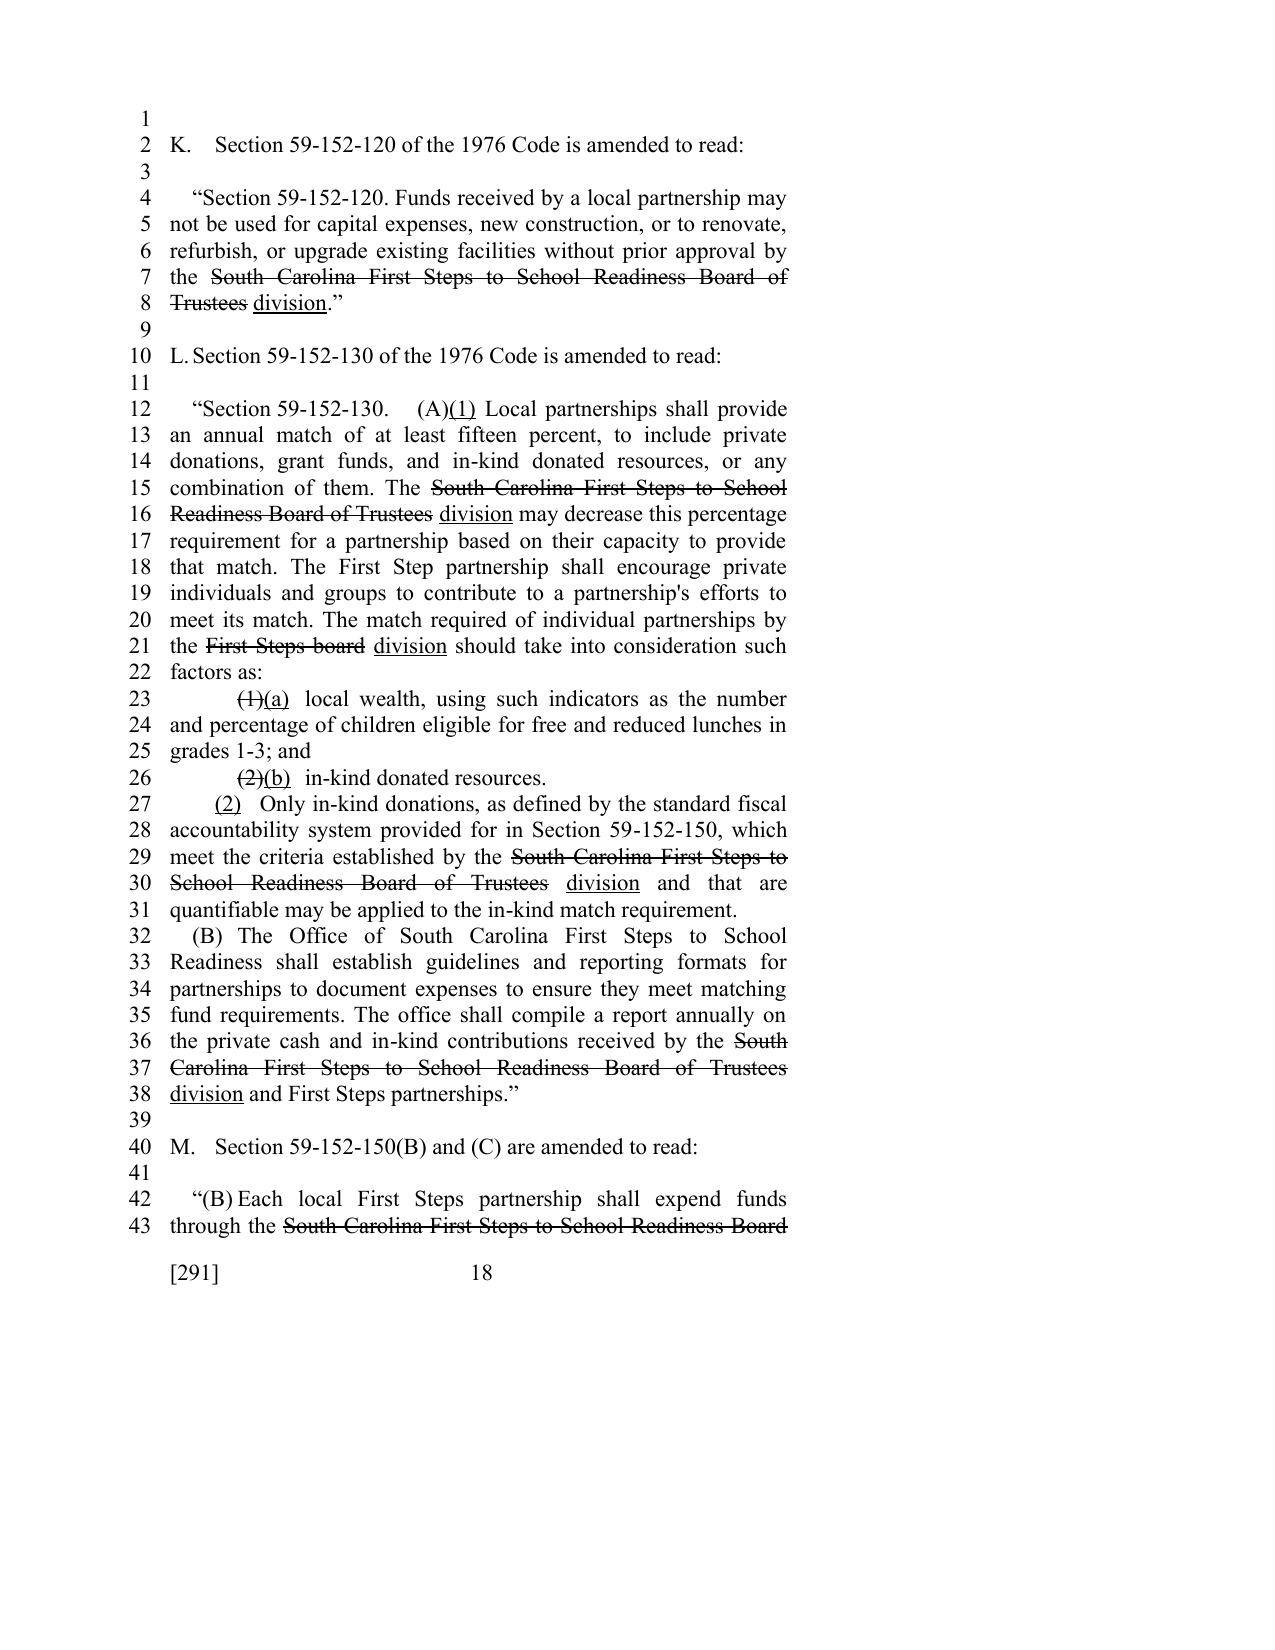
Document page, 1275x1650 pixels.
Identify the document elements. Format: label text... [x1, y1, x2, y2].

text “Section 59-152-130. (A)(1) Local partnerships shall provide an annual match of at least fifteen percent, to include private donations, grant funds, and in-kind donated resources, or any combination of them. The South Carolina First Steps to School Readiness Board of Trustees division may decrease this percentage requirement for a partnership based on their capacity to provide that match. The First Step partnership shall encourage private individuals and groups to contribute to a partnership's efforts to meet its match. The match required of individual partnerships by the First Steps board division should take into consideration such factors as: [169, 395, 787, 685]
text “Section 59-152-120. Funds received by a local partnership may not be used for capital expenses, new construction, or to renovate, refurbish, or upgrade existing facilities without prior approval by the South Carolina First Steps to School Readiness Board of Trustees division.” [169, 184, 787, 316]
text (2)(b) in-kind donated resources. [169, 764, 787, 790]
text M. Section 59-152-150(B) and (C) are amended to read: [169, 1133, 787, 1159]
text L. Section 59-152-130 of the 1976 Code is amended to read: [169, 342, 787, 368]
text K. Section 59-152-120 of the 1976 Code is amended to read: [169, 131, 787, 158]
text (B) The Office of South Carolina First Steps to School Readiness shall establish guidelines and reporting formats for partnerships to document expenses to ensure they meet matching fund requirements. The office shall compile a report annually on the private cash and in-kind contributions received by the South Carolina First Steps to School Readiness Board of Trustees division and First Steps partnerships.” [169, 922, 787, 1068]
text (1)(a) local wealth, using such indicators as the number and percentage of children eligible for free and reduced lunches in grades 1-3; and [169, 685, 787, 764]
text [169, 1186, 787, 1238]
text (2) Only in-kind donations, as defined by the standard fiscal accountability system provided for in Section 59-152-150, which meet the criteria established by the South Carolina First Steps to School Readiness Board of Trustees division and that are quantifiable may be applied to the in-kind match requirement. [169, 790, 787, 922]
